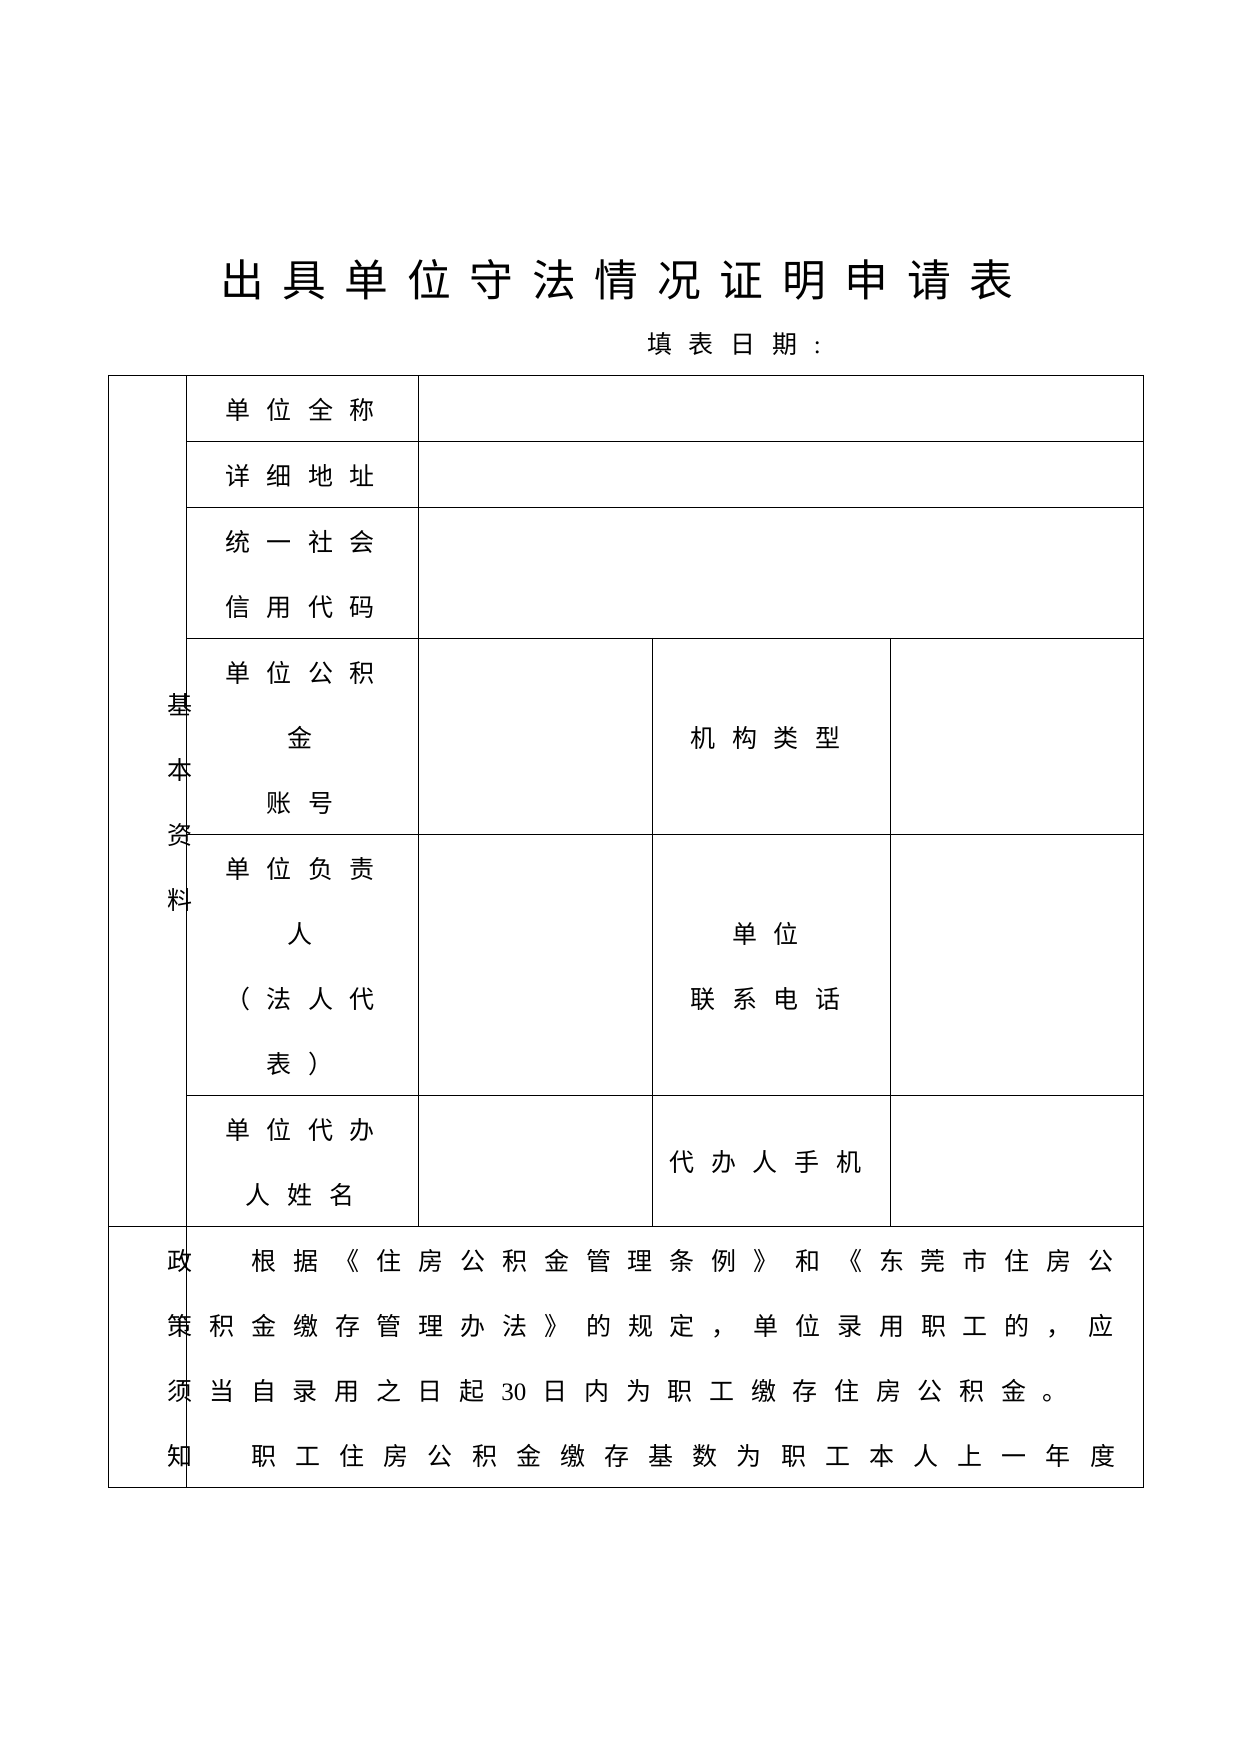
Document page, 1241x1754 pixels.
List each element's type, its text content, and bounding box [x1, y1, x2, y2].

text 出具单位守法情况证明申请表 [168, 245, 1084, 310]
table_cell [419, 835, 652, 1095]
table_cell [419, 442, 1143, 507]
table_cell 政策须知 [109, 1227, 186, 1487]
table_cell 单位公积金 账号 [187, 639, 418, 834]
table_cell [891, 835, 1143, 1095]
table_header 单位全称 [187, 376, 418, 441]
table_cell 代办人手机 [653, 1096, 890, 1226]
table_cell 单位负责人 （法人代表） [187, 835, 418, 1095]
text 填表日期: [168, 310, 1084, 375]
table_cell 机构类型 [653, 639, 890, 834]
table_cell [187, 1227, 1143, 1487]
table_cell [891, 639, 1143, 834]
table_cell 详细地址 [187, 442, 418, 507]
table_cell 单位 联系电话 [653, 835, 890, 1095]
table_header [419, 376, 1143, 441]
table_cell 单位代办人姓名 [187, 1096, 418, 1226]
table_header 基本资料 [109, 376, 186, 1226]
table_cell [419, 508, 1143, 638]
table_cell [419, 1096, 652, 1226]
table_cell 统一社会信用代码 [187, 508, 418, 638]
table_cell [891, 1096, 1143, 1226]
table_cell [419, 639, 652, 834]
